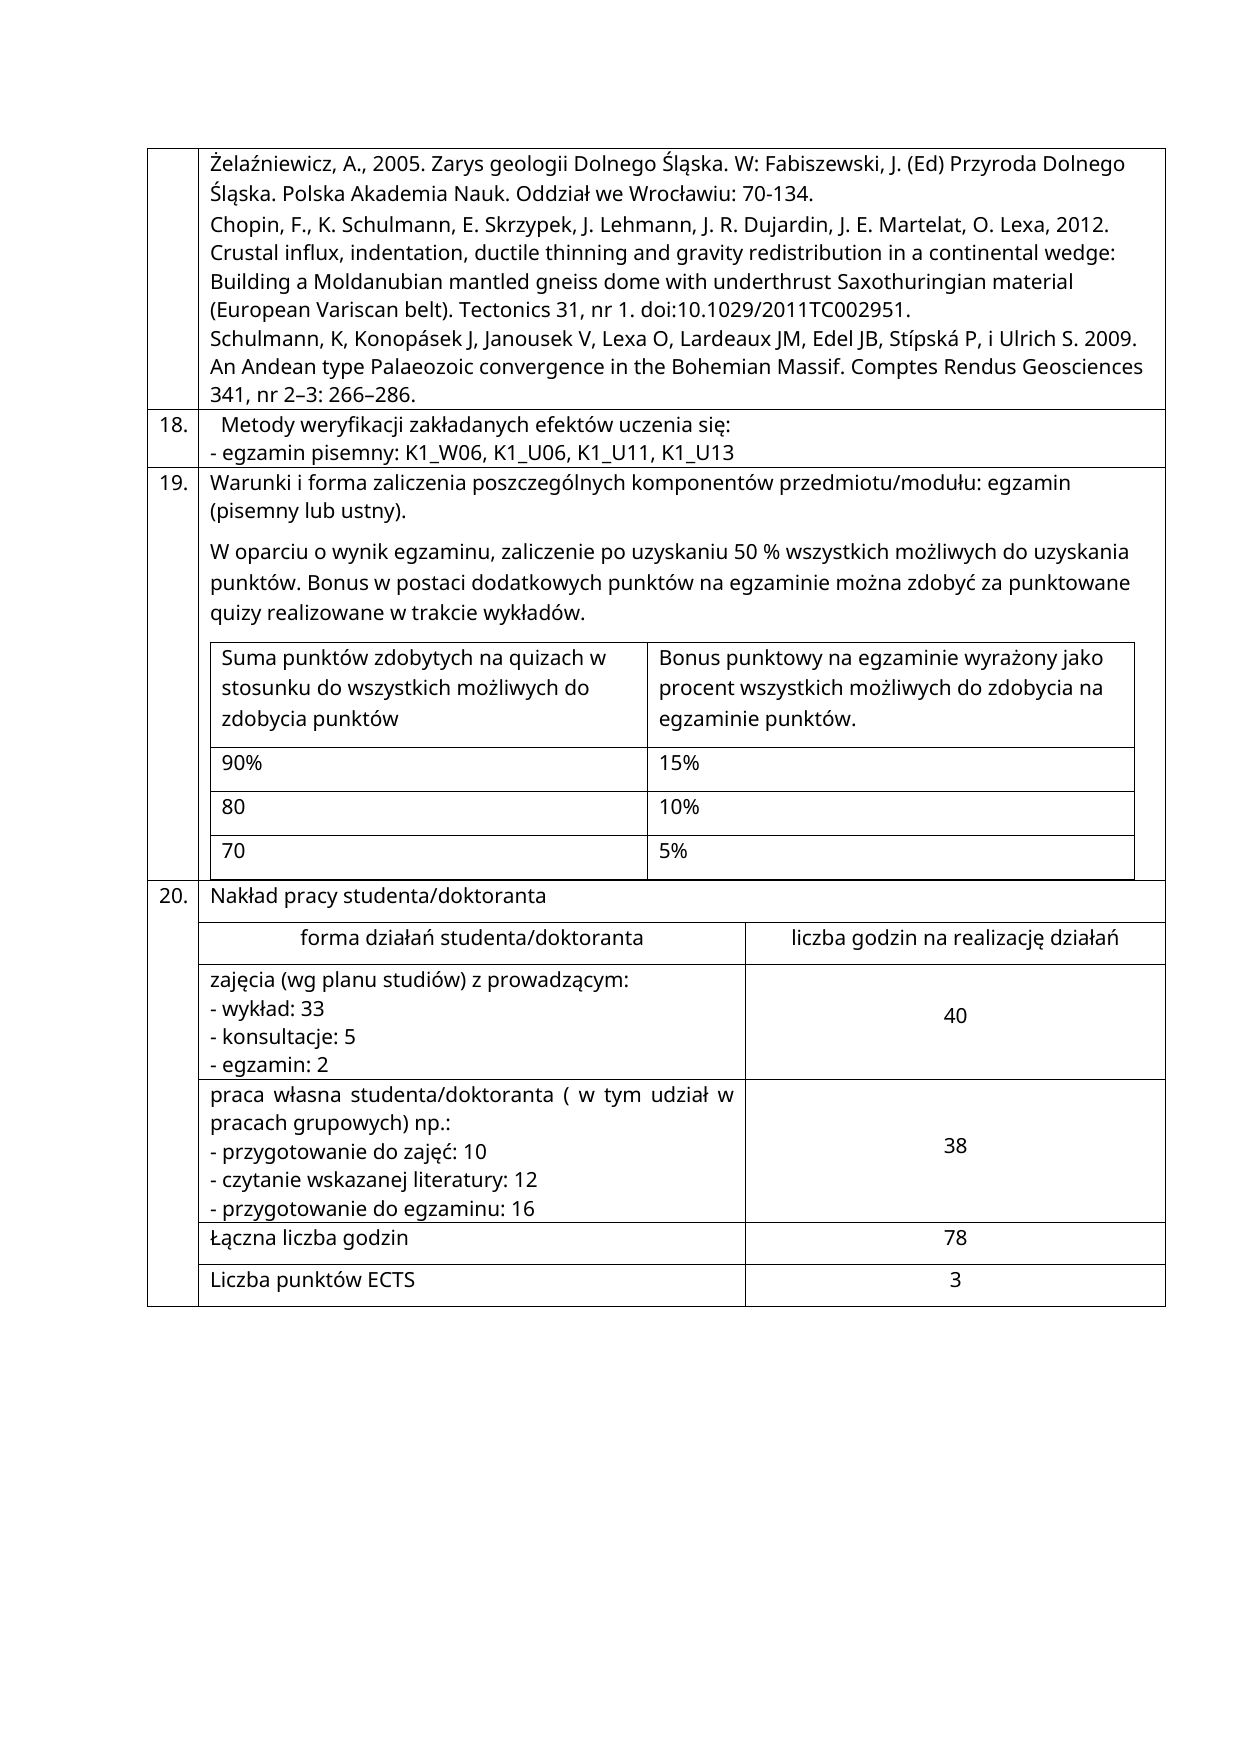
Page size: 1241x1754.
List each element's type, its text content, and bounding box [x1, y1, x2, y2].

table_cell [148, 410, 198, 467]
table_cell [148, 468, 198, 880]
table_cell [148, 149, 198, 409]
table_cell liczba godzin na realizację działań [746, 923, 1165, 964]
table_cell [199, 149, 1165, 409]
table_cell Warunki i forma zaliczenia poszczególnych komponentów przedmiotu/modułu: egzamin (pisemny lub ustny). W oparciu o wynik egzaminu, zaliczenie po uzyskaniu 50 % wszystkich możliwych do uzyskania punktów. Bonus w postaci dodatkowych punktów na egzaminie można zdobyć za punktowane quizy realizowane w trakcie wykładów. [199, 468, 1165, 880]
table_cell Łączna liczba godzin [199, 1223, 745, 1264]
table_cell praca własna studenta/doktoranta ( w tym udział w pracach grupowych) np.: - przygotowanie do zajęć: 10 - czytanie wskazanej literatury: 12 - przygotowanie do egzaminu: 16 [199, 1080, 745, 1222]
table_cell zajęcia (wg planu studiów) z prowadzącym: - wykład: 33 - konsultacje: 5 - egzamin: 2 [199, 965, 745, 1079]
table_cell Metody weryfikacji zakładanych efektów uczenia się: - egzamin pisemny: K1_W06, K1_U06, K1_U11, K1_U13 [199, 410, 1165, 467]
table_cell 3 [746, 1265, 1165, 1306]
table_cell [148, 881, 198, 1306]
table_cell 78 [746, 1223, 1165, 1264]
table_cell Nakład pracy studenta/doktoranta [199, 881, 1165, 922]
table_cell 40 [746, 965, 1165, 1079]
table_cell forma działań studenta/doktoranta [199, 923, 745, 964]
table_cell 38 [746, 1080, 1165, 1222]
table_cell Liczba punktów ECTS [199, 1265, 745, 1306]
